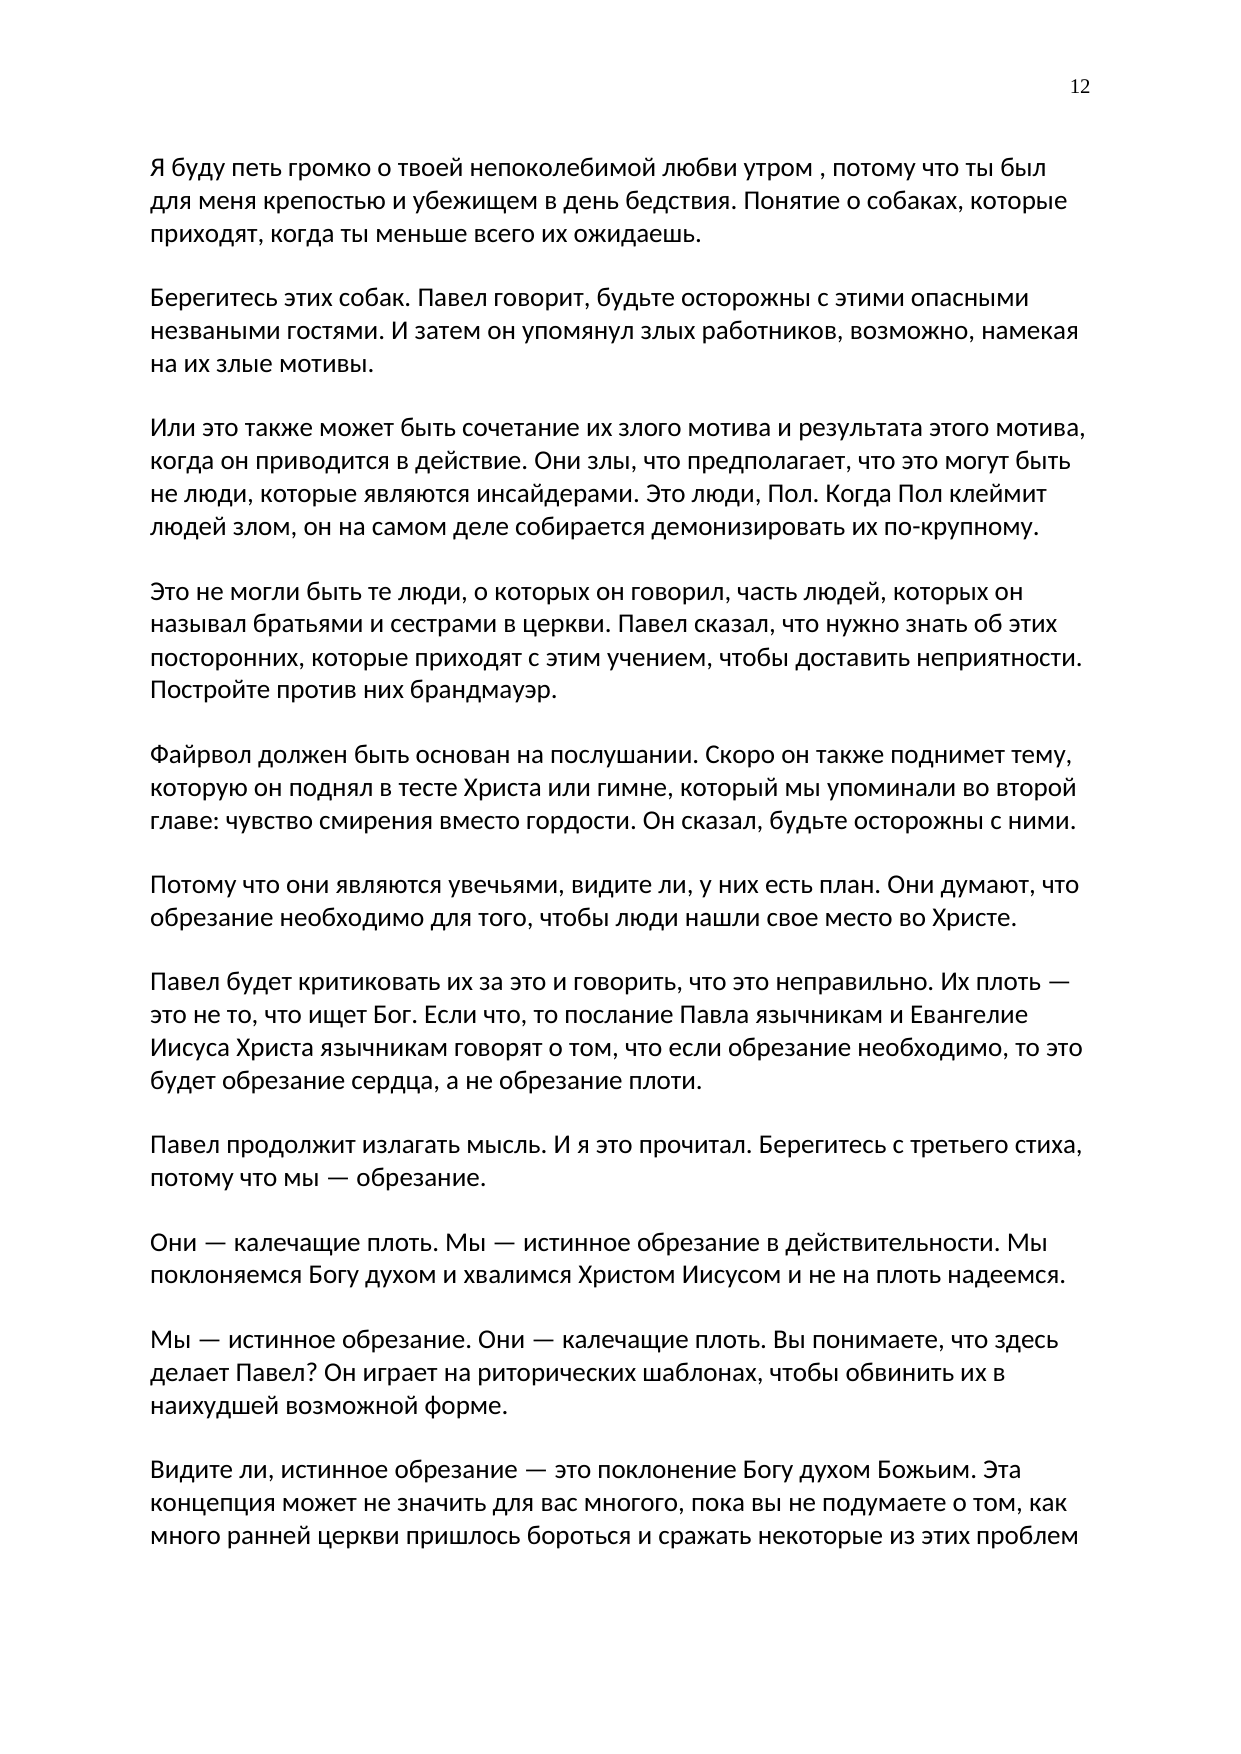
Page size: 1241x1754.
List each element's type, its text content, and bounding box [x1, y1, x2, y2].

text Павел продолжит излагать мысль. И я это прочитал. Берегитесь с третьего стиха, потому что мы — обрезание. [150, 1127, 1090, 1193]
text Потому что они являются увечьями, видите ли, у них есть план. Они думают, что обрезание необходимо для того, чтобы люди нашли свое место во Христе. [150, 867, 1090, 933]
text Берегитесь этих собак. Павел говорит, будьте осторожны с этими опасными незваными гостями. И затем он упомянул злых работников, возможно, намекая на их злые мотивы. [150, 280, 1090, 379]
text Или это также может быть сочетание их злого мотива и результата этого мотива, когда он приводится в действие. Они злы, что предполагает, что это могут быть не люди, которые являются инсайдерами. Это люди, Пол. Когда Пол клеймит людей злом, он на самом деле собирается демонизировать их по-крупному. [150, 410, 1090, 542]
text Павел будет критиковать их за это и говорить, что это неправильно. Их плоть — это не то, что ищет Бог. Если что, то послание Павла язычникам и Евангелие Иисуса Христа язычникам говорят о том, что если обрезание необходимо, то это будет обрезание сердца, а не обрезание плоти. [150, 964, 1090, 1096]
text Мы — истинное обрезание. Они — калечащие плоть. Вы понимаете, что здесь делает Павел? Он играет на риторических шаблонах, чтобы обвинить их в наихудшей возможной форме. [150, 1322, 1090, 1421]
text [150, 1452, 1090, 1551]
text Это не могли быть те люди, о которых он говорил, часть людей, которых он называл братьями и сестрами в церкви. Павел сказал, что нужно знать об этих посторонних, которые приходят с этим учением, чтобы доставить неприятности. Постройте против них брандмауэр. [150, 574, 1090, 706]
text Они — калечащие плоть. Мы — истинное обрезание в действительности. Мы поклоняемся Богу духом и хвалимся Христом Иисусом и не на плоть надеемся. [150, 1225, 1090, 1291]
text Файрвол должен быть основан на послушании. Скоро он также поднимет тему, которую он поднял в тесте Христа или гимне, который мы упоминали во второй главе: чувство смирения вместо гордости. Он сказал, будьте осторожны с ними. [150, 737, 1090, 836]
text Я буду петь громко о твоей непоколебимой любви утром , потому что ты был для меня крепостью и убежищем в день бедствия. Понятие о собаках, которые приходят, когда ты меньше всего их ожидаешь. [150, 150, 1090, 249]
